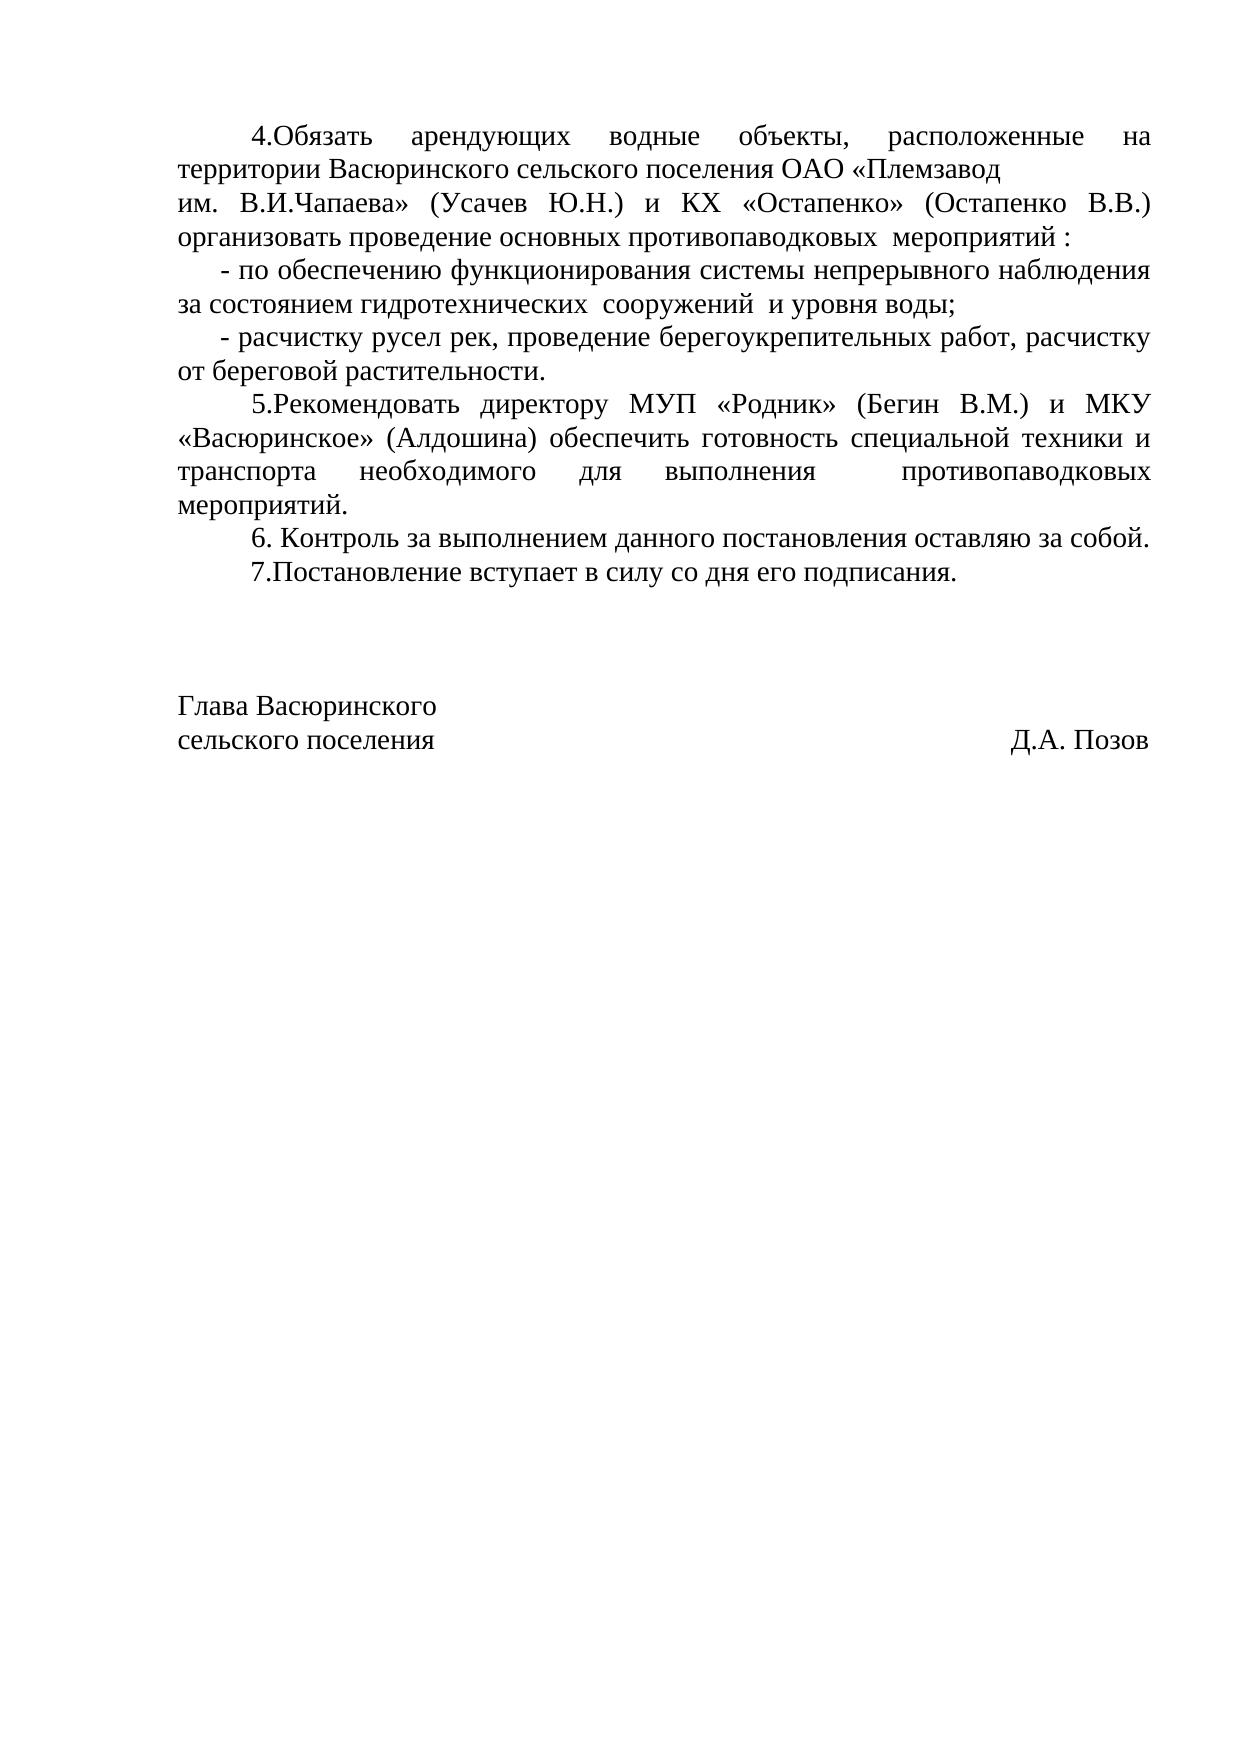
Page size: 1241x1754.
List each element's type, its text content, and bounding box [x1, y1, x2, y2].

text 4.Обязать арендующих водные объекты, расположенные на территории Васюринского сельского поселения ОАО «Племзавод [177, 118, 1152, 185]
text Глава Васюринского [177, 688, 1152, 722]
text 6. Контроль за выполнением данного постановления оставляю за собой. [177, 521, 1152, 554]
text 7.Постановление вступает в силу со дня его подписания. [177, 554, 1152, 588]
text 5.Рекомендовать директору МУП «Родник» (Бегин В.М.) и МКУ «Васюринское» (Алдошина) обеспечить готовность специальной техники и транспорта необходимого для выполнения противопаводковых мероприятий. [177, 386, 1152, 521]
text им. В.И.Чапаева» (Усачев Ю.Н.) и КХ «Остапенко» (Остапенко В.В.) организовать проведение основных противопаводковых мероприятий : [177, 185, 1152, 252]
text сельского поселения Д.А. Позов [177, 722, 1152, 755]
text - по обеспечению функционирования системы непрерывного наблюдения за состоянием гидротехнических сооружений и уровня воды; [177, 252, 1152, 319]
text - расчистку русел рек, проведение берегоукрепительных работ, расчистку от береговой растительности. [177, 319, 1152, 386]
